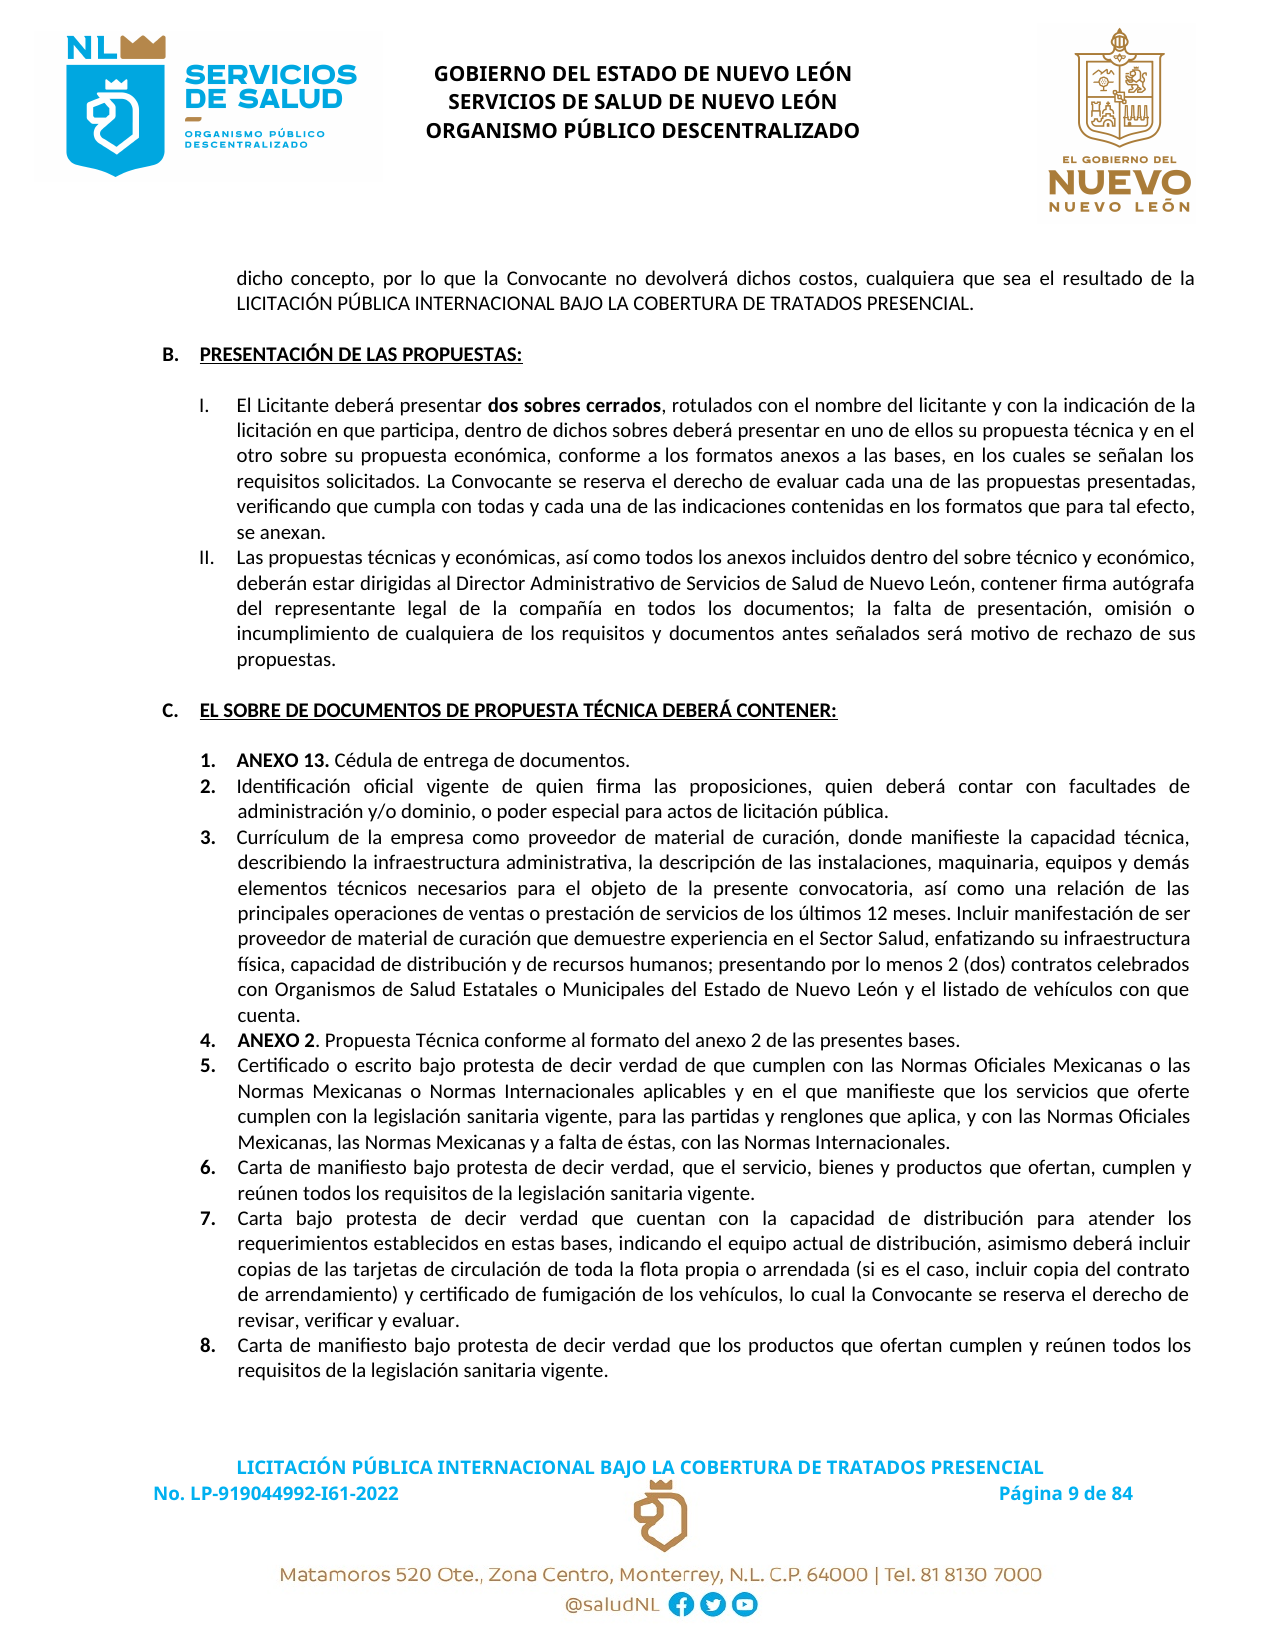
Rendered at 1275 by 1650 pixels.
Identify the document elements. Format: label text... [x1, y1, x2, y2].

picture [241, 1462, 249, 1471]
picture [33, 31, 383, 182]
list Currículum de la empresa como proveedor de material de curación, donde manifieste la capacidad técnica, describiendo la infraestructura administrativa, la descripción de las instalaciones, maquinaria, equipos y demás elementos técnicos necesarios para el objeto de la presente convocatoria, así como una relación de las principales operaciones de ventas o prestación de servicios de los últimos 12 meses. Incluir manifestación de ser proveedor de material de curación que demuestre experiencia en el Sector Salud, enfatizando su infraestructura física, capacidad de distribución y de recursos humanos; presentando por lo menos 2 (dos) contratos celebrados con Organismos de Salud Estatales o Municipales del Estado de Nuevo León y el listado de vehículos con que cuenta. [200, 824, 1192, 1027]
list Las propuestas técnicas y económicas, así como todos los anexos incluidos dentro del sobre técnico y económico, deberán estar dirigidas al Director Administrativo de Servicios de Salud de Nuevo León, contener firma autógrafa del representante legal de la compañía en todos los documentos; la falta de presentación, omisión o incumplimiento de cualquiera de los requisitos y documentos antes señalados será motivo de rechazo de sus propuestas. [199, 544, 1197, 671]
picture [777, 1462, 783, 1471]
picture [622, 1462, 627, 1473]
list ANEXO 13. Cédula de entrega de documentos. [200, 748, 1192, 773]
picture [395, 1462, 402, 1471]
picture [657, 1462, 665, 1471]
picture [1037, 23, 1197, 224]
picture [696, 1464, 702, 1471]
list El Licitante deberá presentar dos sobres cerrados, rotulados con el nombre del licitante y con la indicación de la licitación en que participa, dentro de dichos sobres deberá presentar en uno de ellos su propuesta técnica y en el otro sobre su propuesta económica, conforme a los formatos anexos a las bases, en los cuales se señalan los requisitos solicitados. La Convocante se reserva el derecho de evaluar cada una de las propuestas presentadas, verificando que cumpla con todas y cada una de las indicaciones contenidas en los formatos que para tal efecto, se anexan. [199, 392, 1197, 544]
list Carta de manifiesto bajo protesta de decir verdad, que el servicio, bienes y productos que ofertan, cumplen y reúnen todos los requisitos de la legislación sanitaria vigente. [200, 1154, 1192, 1205]
list PRESENTACIÓN DE LAS PROPUESTAS: [162, 341, 1197, 366]
picture [611, 1462, 616, 1471]
picture [259, 1463, 268, 1471]
list Carta de manifiesto bajo protesta de decir verdad que los productos que ofertan cumplen y reúnen todos los requisitos de la legislación sanitaria vigente. [200, 1332, 1192, 1383]
picture [302, 1463, 311, 1471]
picture [636, 1464, 642, 1471]
picture [413, 1462, 423, 1472]
list Identificación oficial vigente de quien firma las proposiciones, quien deberá contar con facultades de administración y/o dominio, o poder especial para actos de licitación pública. [200, 773, 1192, 824]
picture [1030, 1462, 1034, 1472]
list EL SOBRE DE DOCUMENTOS DE PROPUESTA TÉCNICA DEBERÁ CONTENER: [162, 697, 1192, 722]
picture [847, 1462, 853, 1472]
picture [19, 1462, 1275, 1632]
picture [581, 1462, 585, 1472]
list ANEXO 2. Propuesta Técnica conforme al formato del anexo 2 de las presentes bases. [200, 1027, 1192, 1053]
list Carta bajo protesta de decir verdad que cuentan con la capacidad de distribución para atender los requerimientos establecidos en estas bases, indicando el equipo actual de distribución, asimismo deberá incluir copias de las tarjetas de circulación de toda la flota propia o arrendada (si es el caso, incluir copia del contrato de arrendamiento) y certificado de fumigación de los vehículos, lo cual la Convocante se reserva el derecho de revisar, verificar y evaluar. [200, 1205, 1192, 1332]
picture [1019, 1462, 1024, 1471]
list Certificado o escrito bajo protesta de decir verdad de que cumplen con las Normas Oficiales Mexicanas o las Normas Mexicanas o Normas Internacionales aplicables y en el que manifieste que los servicios que oferte cumplen con la legislación sanitaria vigente, para las partidas y renglones que aplica, y con las Normas Oficiales Mexicanas, las Normas Mexicanas y a falta de éstas, con las Normas Internacionales. [200, 1053, 1192, 1154]
picture [883, 1462, 887, 1472]
